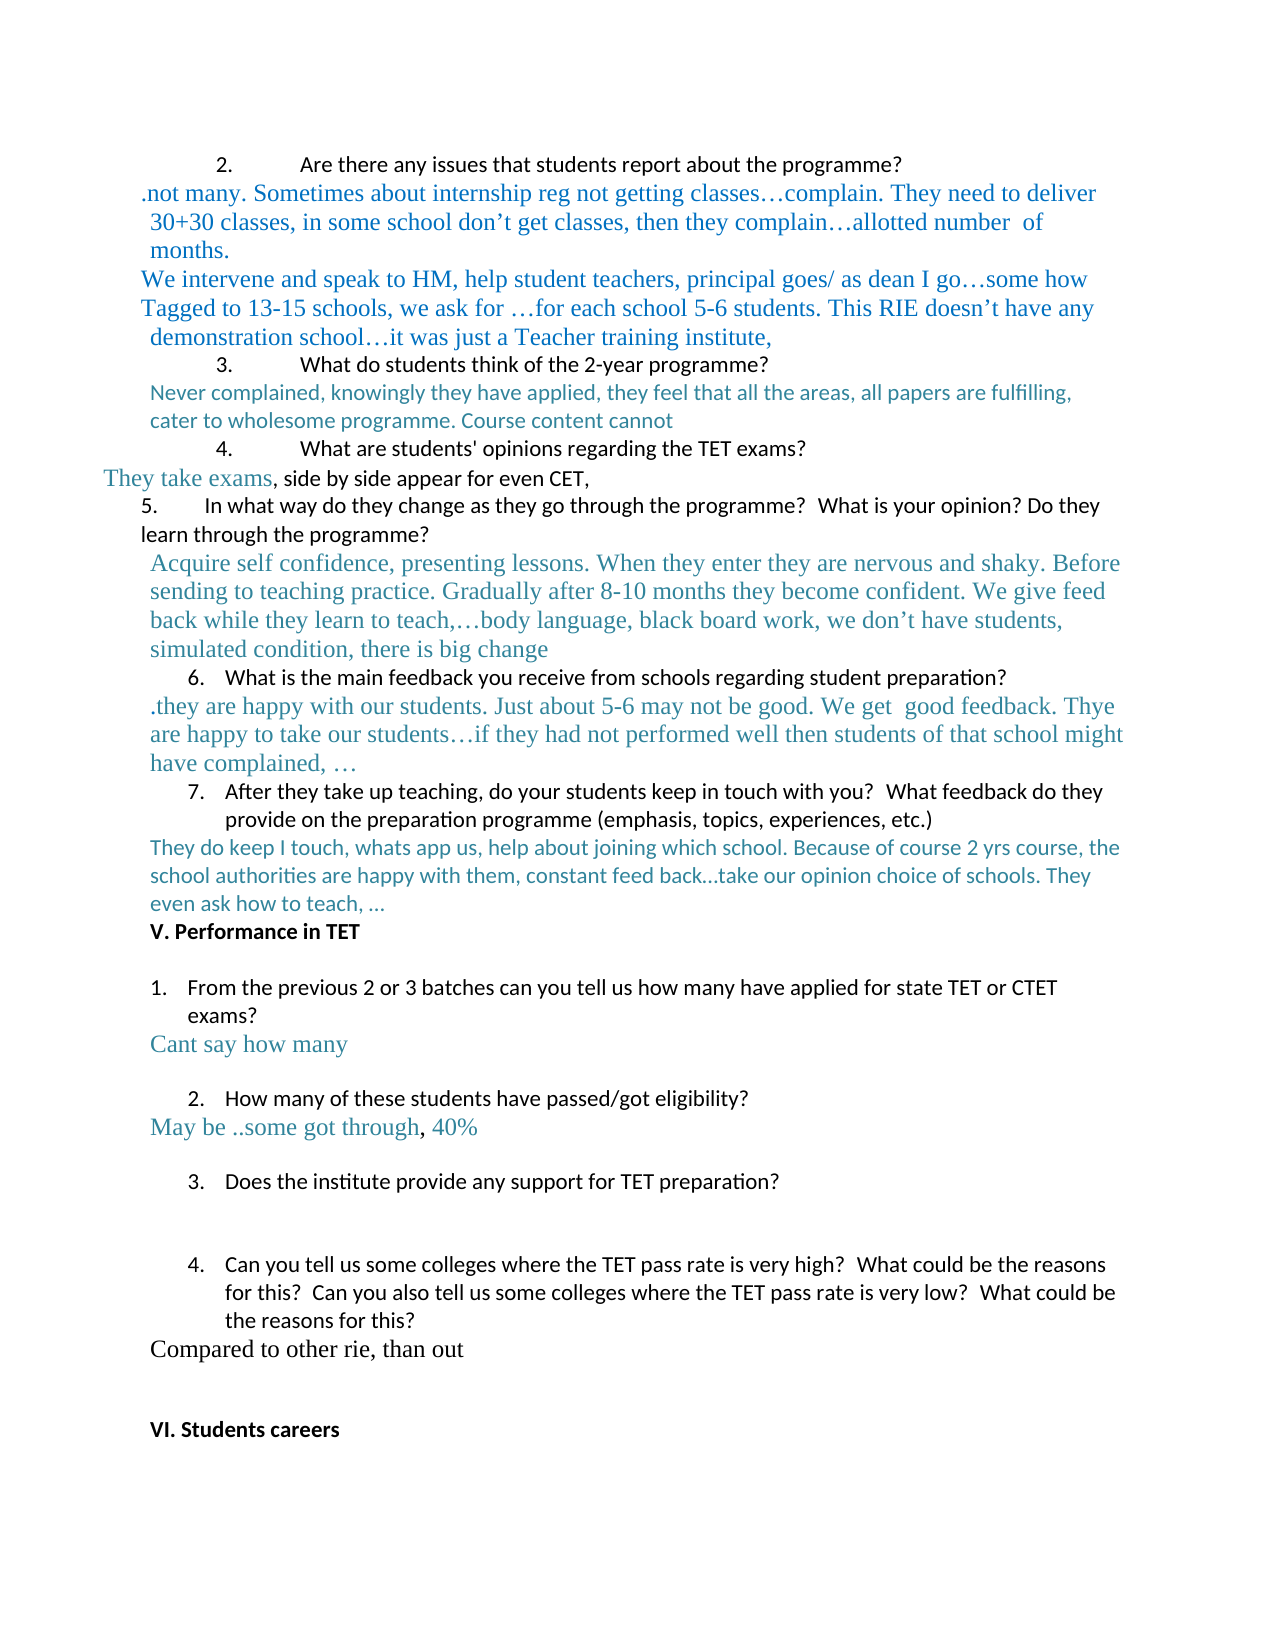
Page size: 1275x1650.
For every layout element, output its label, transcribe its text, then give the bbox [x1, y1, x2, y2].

text We intervene and speak to HM, help student teachers, principal goes/ as dean I go…some how [141, 264, 1125, 293]
text V. Performance in TET [150, 917, 1125, 945]
text Compared to other rie, than out [150, 1334, 1125, 1390]
text .they are happy with our students. Just about 5-6 may not be good. We get good feedback. Thye are happy to take our students…if they had not performed well then students of that school might have complained, … [150, 691, 1125, 777]
list Does the institute provide any support for TET preparation? [187, 1167, 1125, 1195]
text Cant say how many [150, 1029, 1125, 1084]
list How many of these students have passed/got eligibility? [187, 1084, 1125, 1112]
text Tagged to 13-15 schools, we ask for …for each school 5-6 students. This RIE doesn’t have any demonstration school…it was just a Teacher training institute, [141, 293, 1125, 351]
list Can you tell us some colleges where the TET pass rate is very high? What could be the reasons for this? Can you also tell us some colleges where the TET pass rate is very low? What could be the reasons for this? [187, 1251, 1125, 1334]
text May be ..some got through, 40% [150, 1112, 1125, 1167]
text .not many. Sometimes about internship reg not getting classes…complain. They need to deliver 30+30 classes, in some school don’t get classes, then they complain…allotted number of months. [141, 178, 1125, 264]
list What are students' opinions regarding the TET exams? [216, 434, 1125, 463]
text They take exams, side by side appear for even CET, 5. In what way do they change as they go through the programme? What is your opinion? Do they learn through the programme? [103, 463, 1125, 548]
list From the previous 2 or 3 batches can you tell us how many have applied for state TET or CTET exams? [150, 973, 1125, 1029]
text VI. Students careers [150, 1415, 1125, 1443]
list What is the main feedback you receive from schools regarding student preparation? [187, 663, 1125, 691]
text Never complained, knowingly they have applied, they feel that all the areas, all papers are fulfilling, cater to wholesome programme. Course content cannot [150, 378, 1125, 434]
list What do students think of the 2-year programme? [216, 351, 1125, 378]
text They do keep I touch, whats app us, help about joining which school. Because of course 2 yrs course, the school authorities are happy with them, constant feed back…take our opinion choice of schools. They even ask how to teach, … [150, 833, 1125, 917]
list After they take up teaching, do your students keep in touch with you? What feedback do they provide on the preparation programme (emphasis, topics, experiences, etc.) [187, 777, 1125, 833]
text Acquire self confidence, presenting lessons. When they enter they are nervous and shaky. Before sending to teaching practice. Gradually after 8-10 months they become confident. We give feed back while they learn to teach,…body language, black board work, we don’t have students, simulated condition, there is big change [150, 548, 1125, 663]
list Are there any issues that students report about the programme? [216, 150, 1125, 178]
